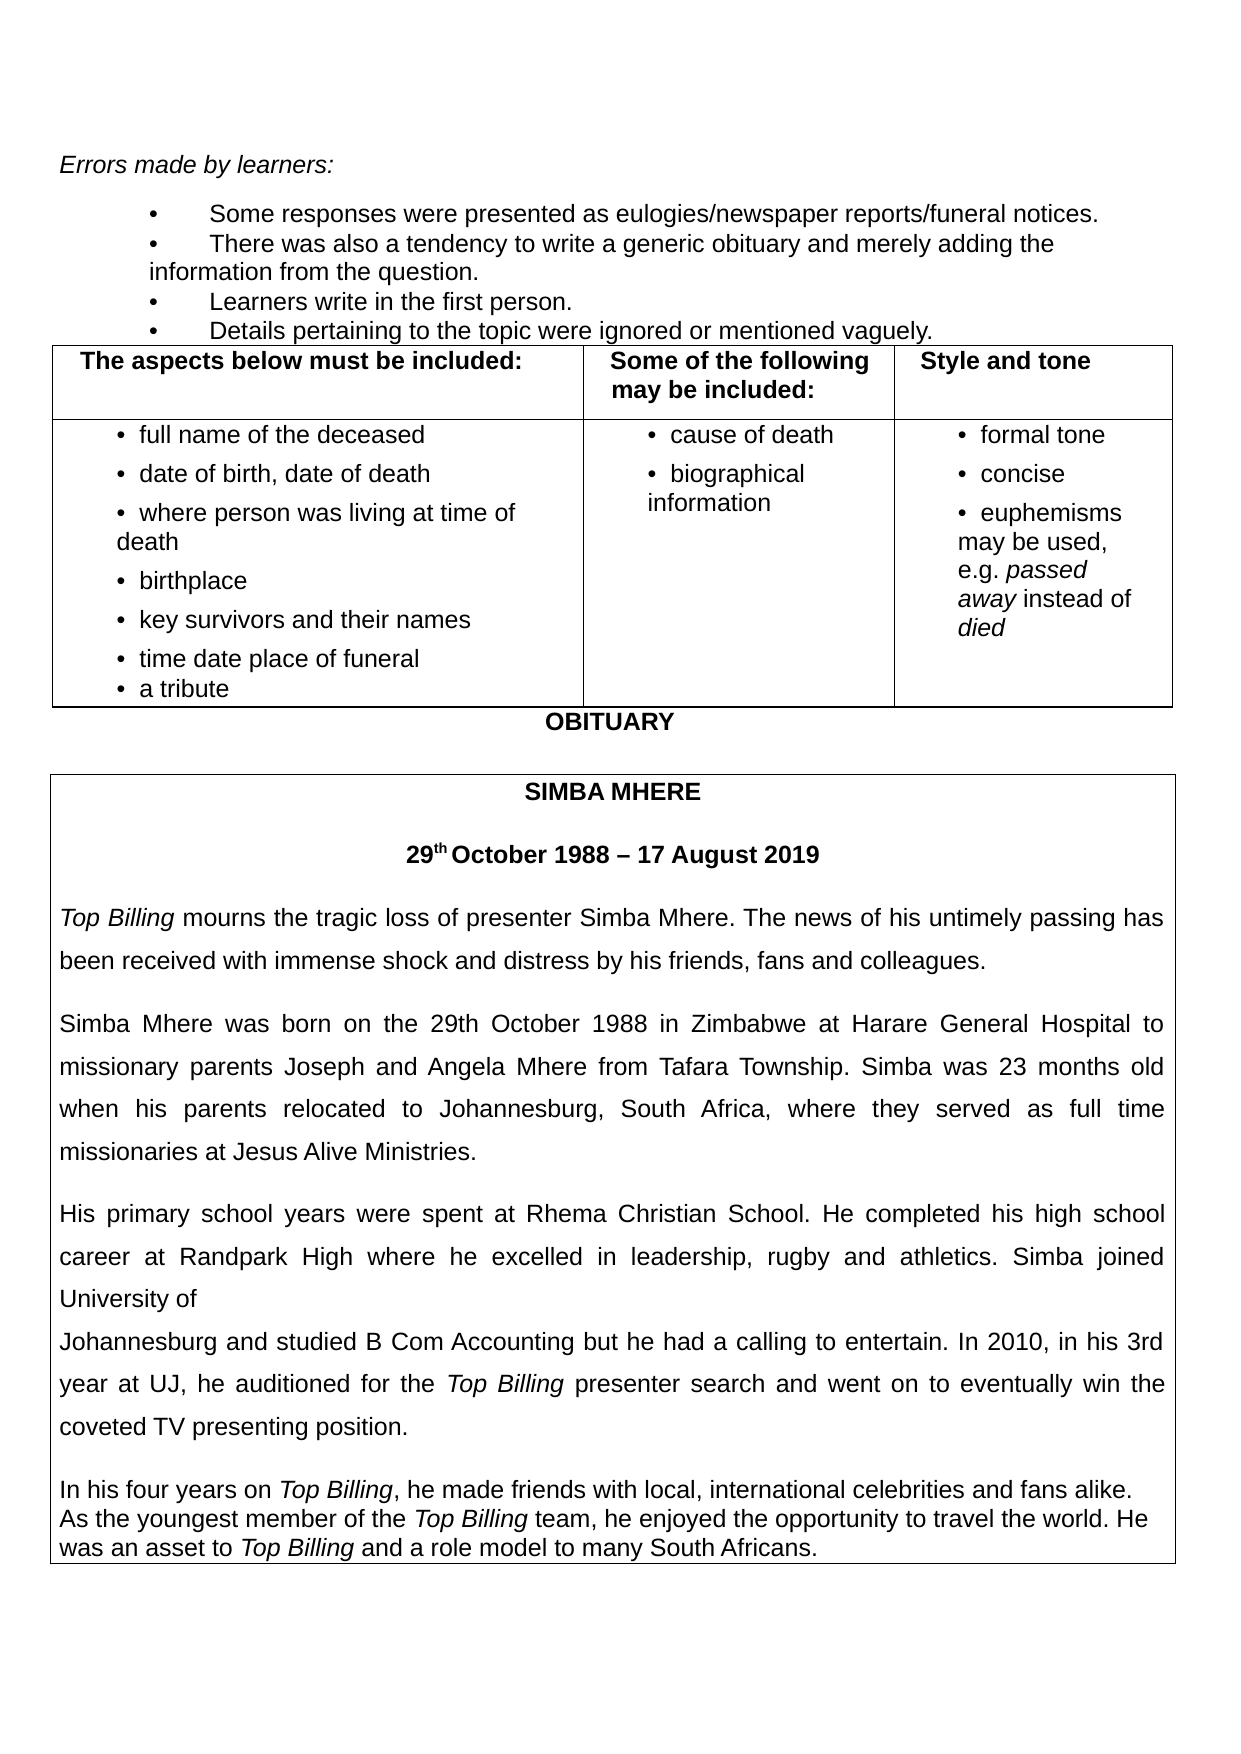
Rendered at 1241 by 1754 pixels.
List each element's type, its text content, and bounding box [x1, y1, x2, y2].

list Some responses were presented as eulogies/newspaper reports/funeral notices. [149, 199, 1150, 228]
list Details pertaining to the topic were ignored or mentioned vaguely. [149, 316, 1150, 344]
text Errors made by learners: [59, 150, 1167, 179]
table_header The aspects below must be included: [53, 346, 583, 419]
text Top Billing mourns the tragic loss of presenter Simba Mhere. The news of his untimely passing has been received with immense shock and distress by his friends, fans and colleagues. [51, 899, 1175, 974]
list Learners write in the first person. [149, 287, 1150, 315]
text 29th October 1988 – 17 August 2019 [51, 837, 1175, 868]
text His primary school years were spent at Rhema Christian School. He completed his high school career at Randpark High where he excelled in leadership, rugby and athletics. Simba joined University of [51, 1196, 1175, 1313]
text Simba Mhere was born on the 29th October 1988 in Zimbabwe at Harare General Hospital to missionary parents Joseph and Angela Mhere from Tafara Township. Simba was 23 months old when his parents relocated to Johannesburg, South Africa, where they served as full time missionaries at Jesus Alive Ministries. [51, 1006, 1175, 1165]
text Johannesburg and studied B Com Accounting but he had a calling to entertain. In 2010, in his 3rd year at UJ, he auditioned for the Top Billing presenter search and went on to eventually win the coveted TV presenting position. [51, 1324, 1175, 1441]
table_header Style and tone [895, 346, 1172, 419]
list There was also a tendency to write a generic obituary and merely adding the information from the question. [149, 228, 1150, 286]
table_cell cause of death biographical information [584, 420, 894, 706]
table_cell formal tone concise euphemisms may be used, e.g. passed away instead of died [895, 420, 1172, 706]
text OBITUARY [59, 708, 1160, 736]
table_cell full name of the deceased date of birth, date of death where person was living at time of death birthplace key survivors and their names time date place of funeral a tribute [53, 420, 583, 706]
text In his four years on Top Billing, he made friends with local, international celebrities and fans alike. As the youngest member of the Top Billing team, he enjoyed the opportunity to travel the world. He was an asset to Top Billing and a role model to many South Africans. [51, 1472, 1175, 1563]
text SIMBA MHERE [51, 775, 1175, 806]
table_header Some of the following may be included: [584, 346, 894, 419]
